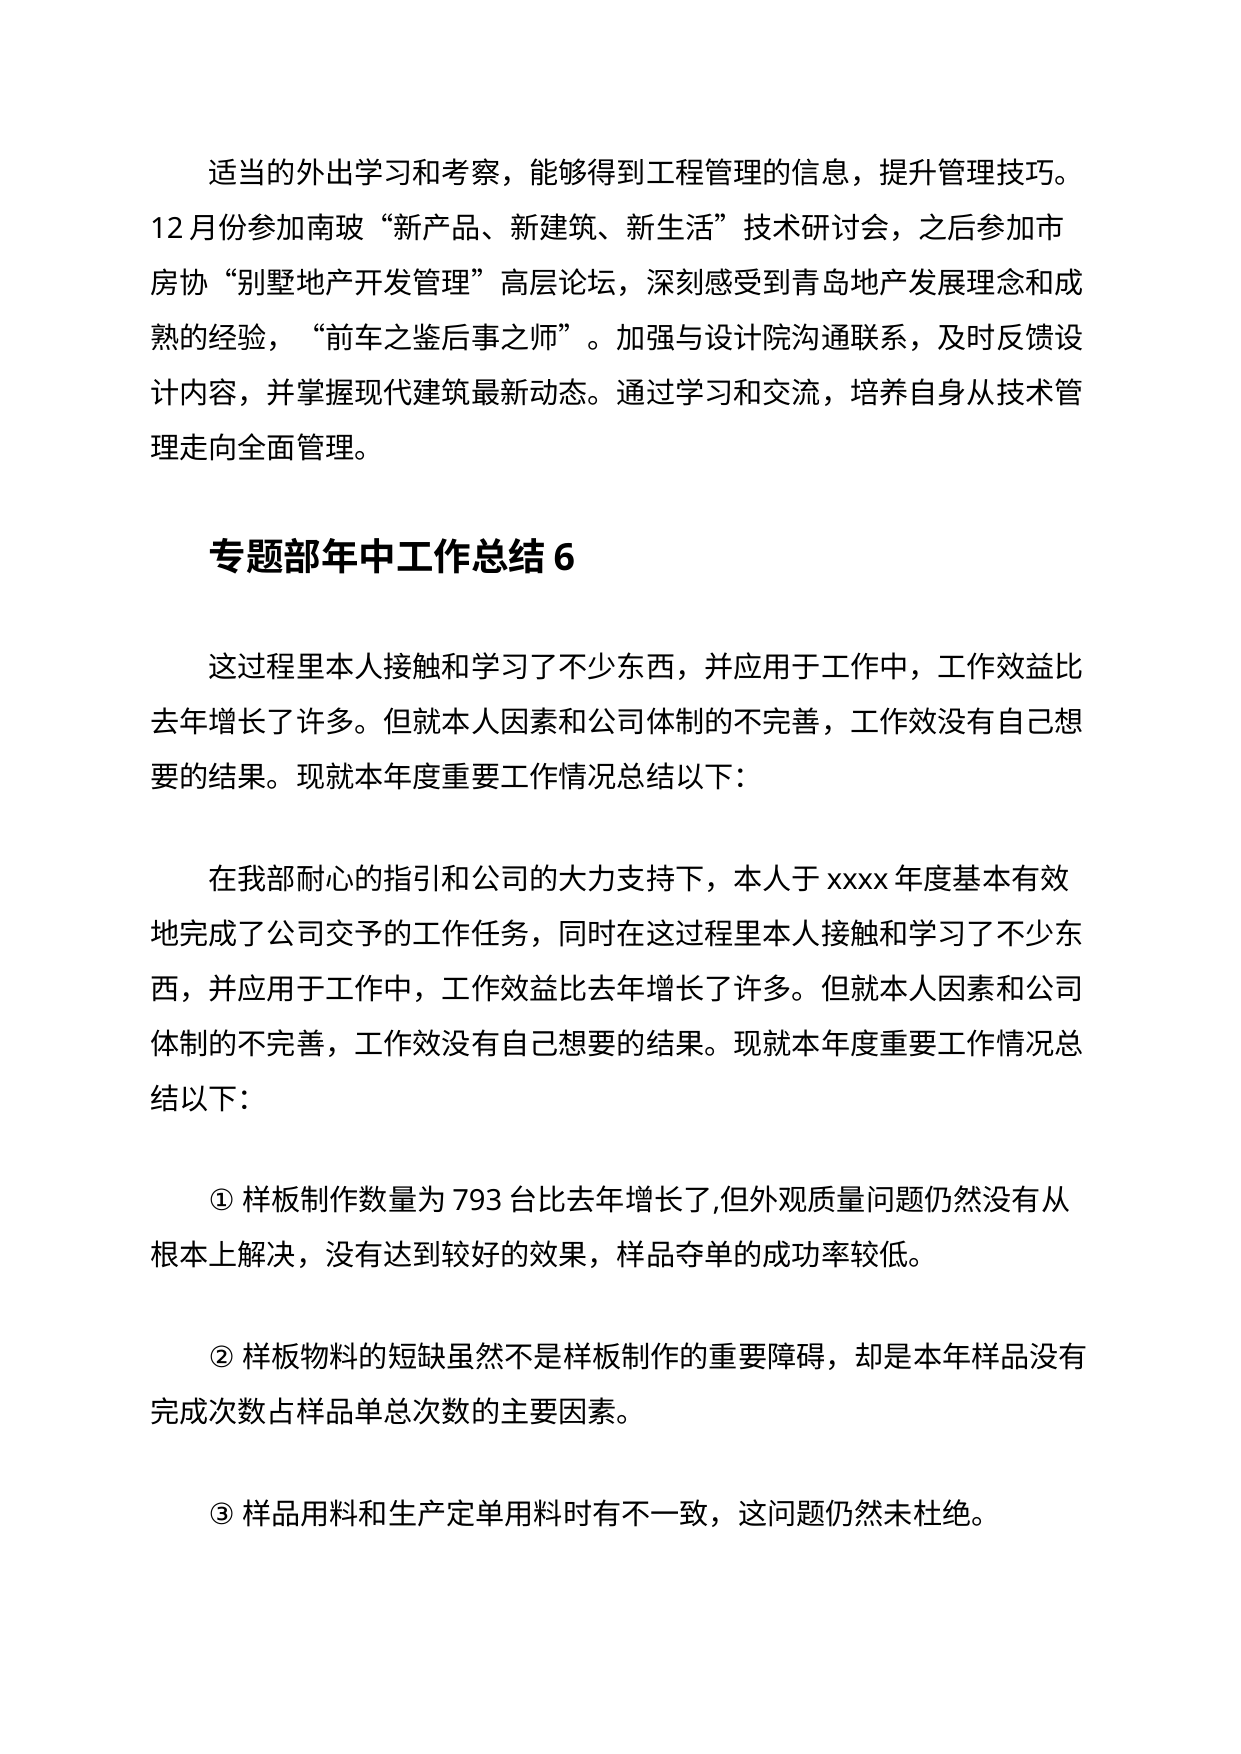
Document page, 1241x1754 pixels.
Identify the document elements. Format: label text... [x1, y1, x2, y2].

text ② 样板物料的短缺虽然不是样板制作的重要障碍，却是本年样品没有完成次数占样品单总次数的主要因素。 [150, 1334, 1090, 1431]
text 这过程里本人接触和学习了不少东西，并应用于工作中，工作效益比去年增长了许多。但就本人因素和公司体制的不完善，工作效没有自己想要的结果。现就本年度重要工作情况总结以下： [150, 644, 1090, 796]
text 适当的外出学习和考察，能够得到工程管理的信息，提升管理技巧。12月份参加南玻“新产品、新建筑、新生活”技术研讨会，之后参加市房协“别墅地产开发管理”高层论坛，深刻感受到青岛地产发展理念和成熟的经验，“前车之鉴后事之师”。加强与设计院沟通联系，及时反馈设计内容，并掌握现代建筑最新动态。通过学习和交流，培养自身从技术管理走向全面管理。 [150, 150, 1090, 467]
text 专题部年中工作总结6 [150, 526, 1090, 581]
text ① 样板制作数量为793台比去年增长了,但外观质量问题仍然没有从根本上解决，没有达到较好的效果，样品夺单的成功率较低。 [150, 1177, 1090, 1274]
text ③ 样品用料和生产定单用料时有不一致，这问题仍然未杜绝。 [150, 1491, 1090, 1533]
text 在我部耐心的指引和公司的大力支持下，本人于xxxx年度基本有效地完成了公司交予的工作任务，同时在这过程里本人接触和学习了不少东西，并应用于工作中，工作效益比去年增长了许多。但就本人因素和公司体制的不完善，工作效没有自己想要的结果。现就本年度重要工作情况总结以下： [150, 856, 1090, 1117]
